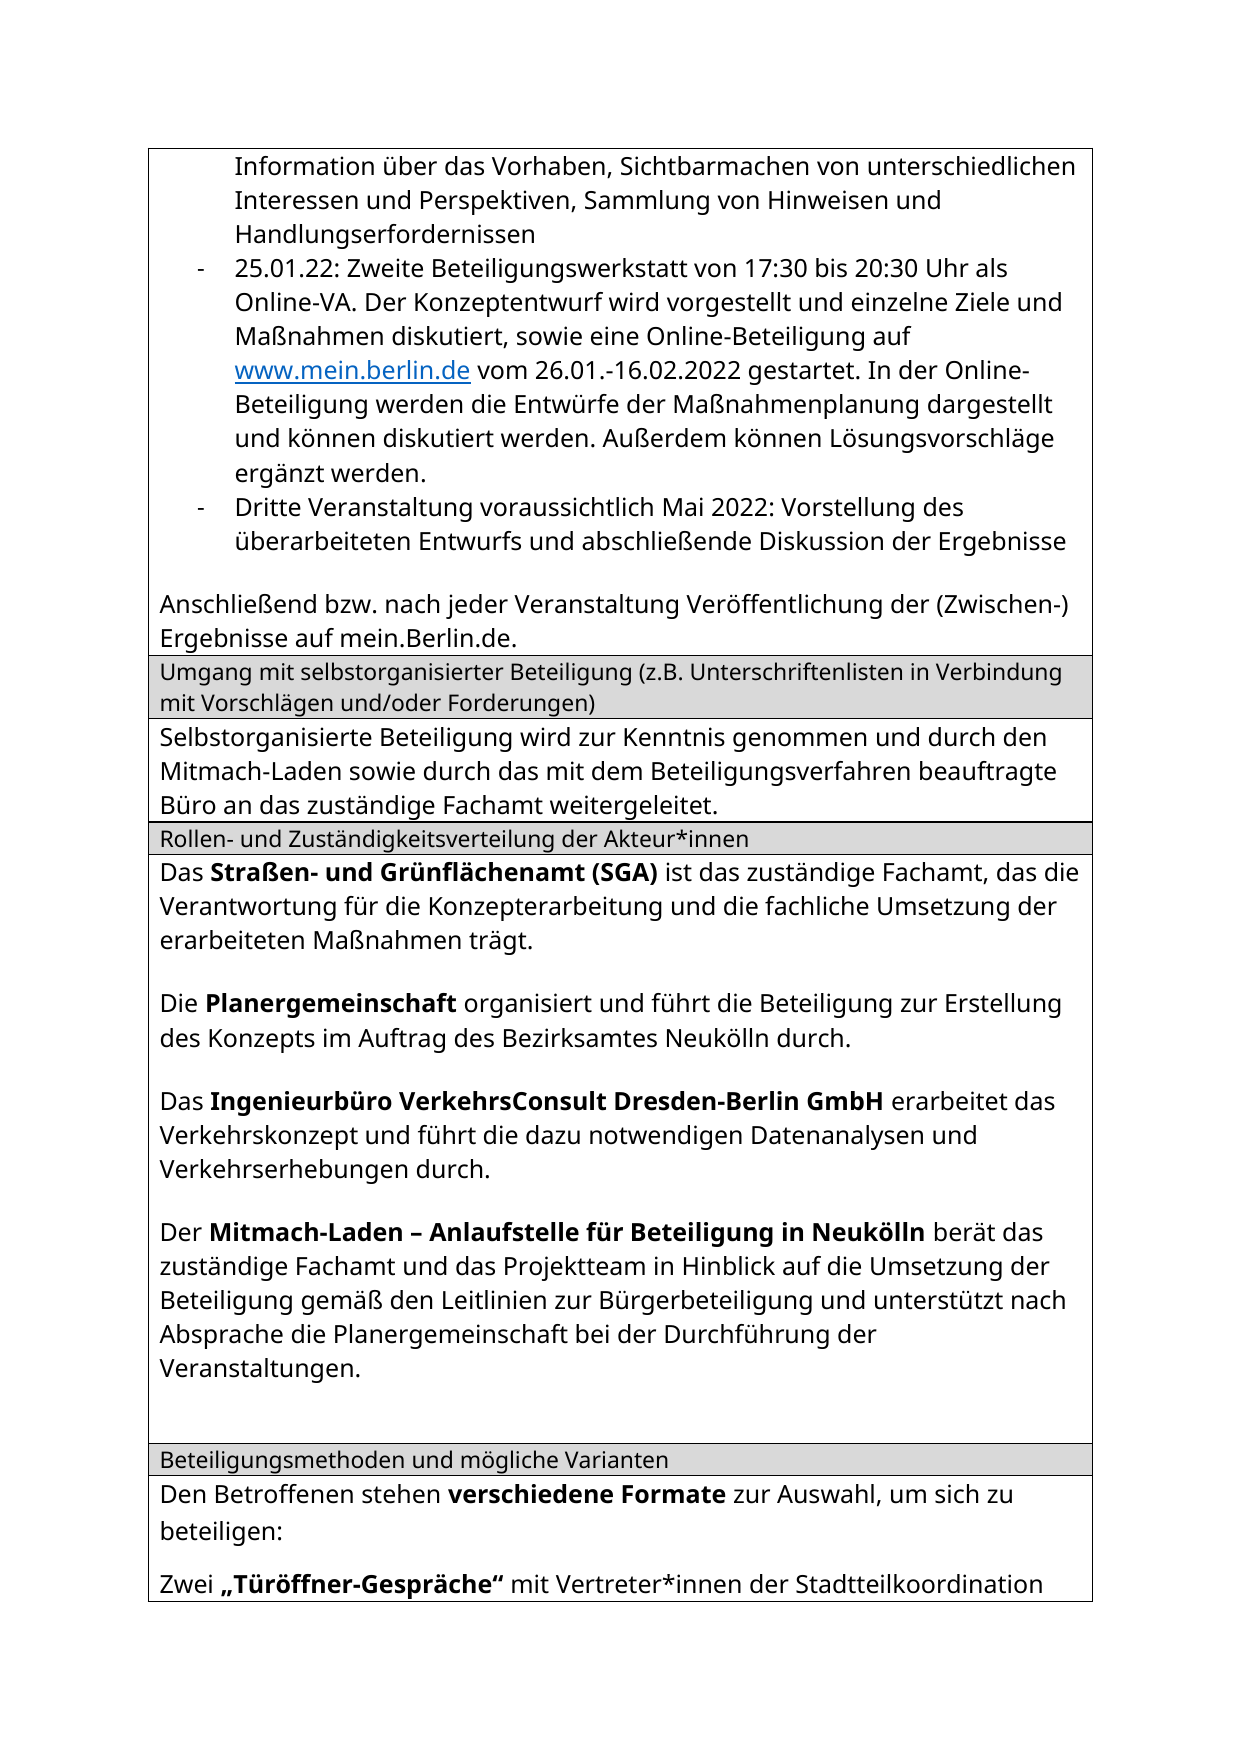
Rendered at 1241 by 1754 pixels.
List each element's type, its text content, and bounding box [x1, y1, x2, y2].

table_cell Das Straßen- und Grünflächenamt (SGA) ist das zuständige Fachamt, das die Verantwortung für die Konzepterarbeitung und die fachliche Umsetzung der erarbeiteten Maßnahmen trägt. Die Planergemeinschaft organisiert und führt die Beteiligung zur Erstellung des Konzepts im Auftrag des Bezirksamtes Neukölln durch. Das Ingenieurbüro VerkehrsConsult Dresden-Berlin GmbH erarbeitet das Verkehrskonzept und führt die dazu notwendigen Datenanalysen und Verkehrserhebungen durch. Der Mitmach-Laden – Anlaufstelle für Beteiligung in Neukölln berät das zuständige Fachamt und das Projektteam in Hinblick auf die Umsetzung der Beteiligung gemäß den Leitlinien zur Bürgerbeteiligung und unterstützt nach Absprache die Planergemeinschaft bei der Durchführung der Veranstaltungen. [149, 855, 1092, 1443]
table_cell Selbstorganisierte Beteiligung wird zur Kenntnis genommen und durch den Mitmach-Laden sowie durch das mit dem Beteiligungsverfahren beauftragte Büro an das zuständige Fachamt weitergeleitet. [149, 719, 1092, 821]
table_cell Rollen- und Zuständigkeitsverteilung der Akteur*innen [149, 823, 1092, 854]
table_cell Umgang mit selbstorganisierter Beteiligung (z.B. Unterschriftenlisten in Verbindung mit Vorschlägen und/oder Forderungen) [149, 656, 1092, 718]
table_cell Beteiligungsmethoden und mögliche Varianten [149, 1444, 1092, 1475]
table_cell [149, 149, 1092, 655]
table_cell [149, 1476, 1092, 1601]
